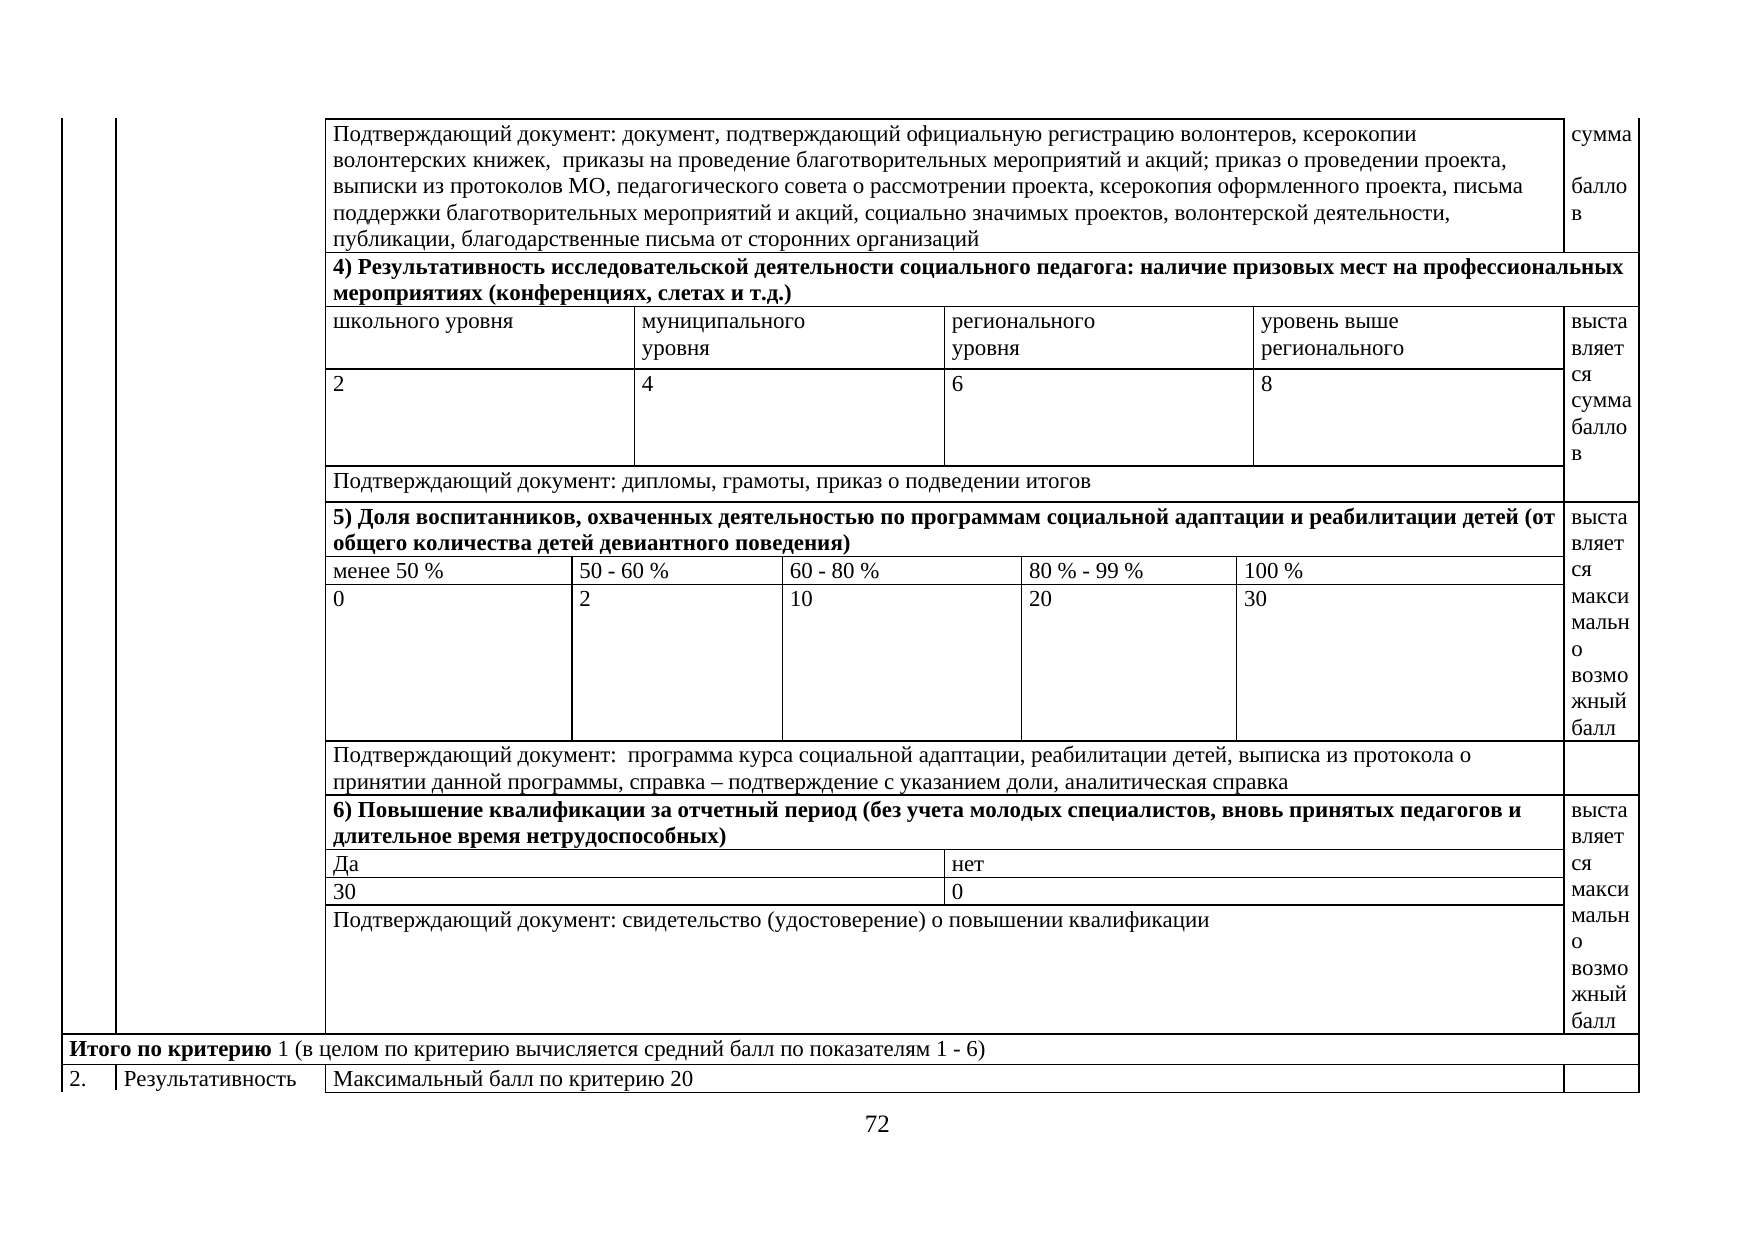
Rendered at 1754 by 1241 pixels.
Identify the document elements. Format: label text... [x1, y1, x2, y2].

table_cell 2. [63, 1065, 116, 1092]
table_cell 6 [945, 370, 1253, 465]
table_cell 80 % - 99 % [1022, 557, 1236, 583]
table_cell 30 [1237, 585, 1563, 740]
table_cell [1565, 742, 1638, 794]
table_cell 30 [326, 878, 944, 904]
table_cell 60 - 80 % [783, 557, 1021, 583]
table_cell уровень выше регионального [1254, 307, 1563, 368]
table_cell выставляется сумма баллов [1565, 307, 1638, 465]
table_cell Да [326, 850, 944, 876]
table_cell 5) Доля воспитанников, охваченных деятельностью по программам социальной адаптации и реабилитации детей (от общего количества детей девиантного поведения) [326, 503, 1563, 556]
table_cell 0 [945, 878, 1563, 904]
table_cell [1565, 1065, 1638, 1092]
table_cell [117, 740, 325, 1033]
table_cell Подтверждающий документ: свидетельство (удостоверение) о повышении квалификации [326, 906, 1563, 1033]
table_cell 100 % [1237, 557, 1563, 583]
table_cell Подтверждающий документ: дипломы, грамоты, приказ о подведении итогов [326, 467, 1563, 501]
table_cell 2 [573, 585, 782, 740]
table_cell выставляется максимально возможный балл [1565, 503, 1638, 740]
table_cell школьного уровня [326, 307, 634, 368]
table_cell 6) Повышение квалификации за отчетный период (без учета молодых специалистов, вновь принятых педагогов и длительное время нетрудоспособных) [326, 796, 1563, 848]
table_cell менее 50 % [326, 557, 571, 583]
table_cell 50 - 60 % [573, 557, 782, 583]
table_cell регионального уровня [945, 307, 1253, 368]
table_cell 4 [635, 370, 944, 465]
table_cell нет [945, 850, 1563, 876]
table_cell 10 [783, 585, 1021, 740]
table_cell Максимальный балл по критерию 20 [326, 1065, 1563, 1092]
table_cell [116, 1065, 325, 1092]
table_cell муниципального уровня [635, 307, 944, 368]
table_cell 8 [1254, 370, 1563, 465]
table_cell Подтверждающий документ: программа курса социальной адаптации, реабилитации детей, выписка из протокола о принятии данной программы, справка – подтверждение с указанием доли, аналитическая справка [326, 742, 1563, 794]
table_cell 0 [326, 585, 571, 740]
table_cell 20 [1022, 585, 1236, 740]
table_cell 2 [326, 370, 634, 465]
table_cell [63, 740, 115, 1033]
table_cell [1565, 465, 1638, 501]
table_cell 4) Результативность исследовательской деятельности социального педагога: наличие призовых мест на профессиональных мероприятиях (конференциях, слетах и т.д.) [326, 253, 1638, 306]
table_cell Итого по критерию 1 (в целом по критерию вычисляется средний балл по показателям 1 - 6) [63, 1035, 1638, 1064]
table_cell Подтверждающий документ: документ, подтверждающий официальную регистрацию волонтеров, ксерокопии волонтерских книжек, приказы на проведение благотворительных мероприятий и акций; приказ о проведении проекта, выписки из протоколов МО, педагогического совета о рассмотрении проекта, ксерокопия оформленного проекта, письма поддержки благотворительных мероприятий и акций, социально значимых проектов, волонтерской деятельности, публикации, благодарственные письма от сторонних организаций [326, 120, 1563, 251]
table_cell выставляется максимально возможный балл [1565, 796, 1638, 1033]
